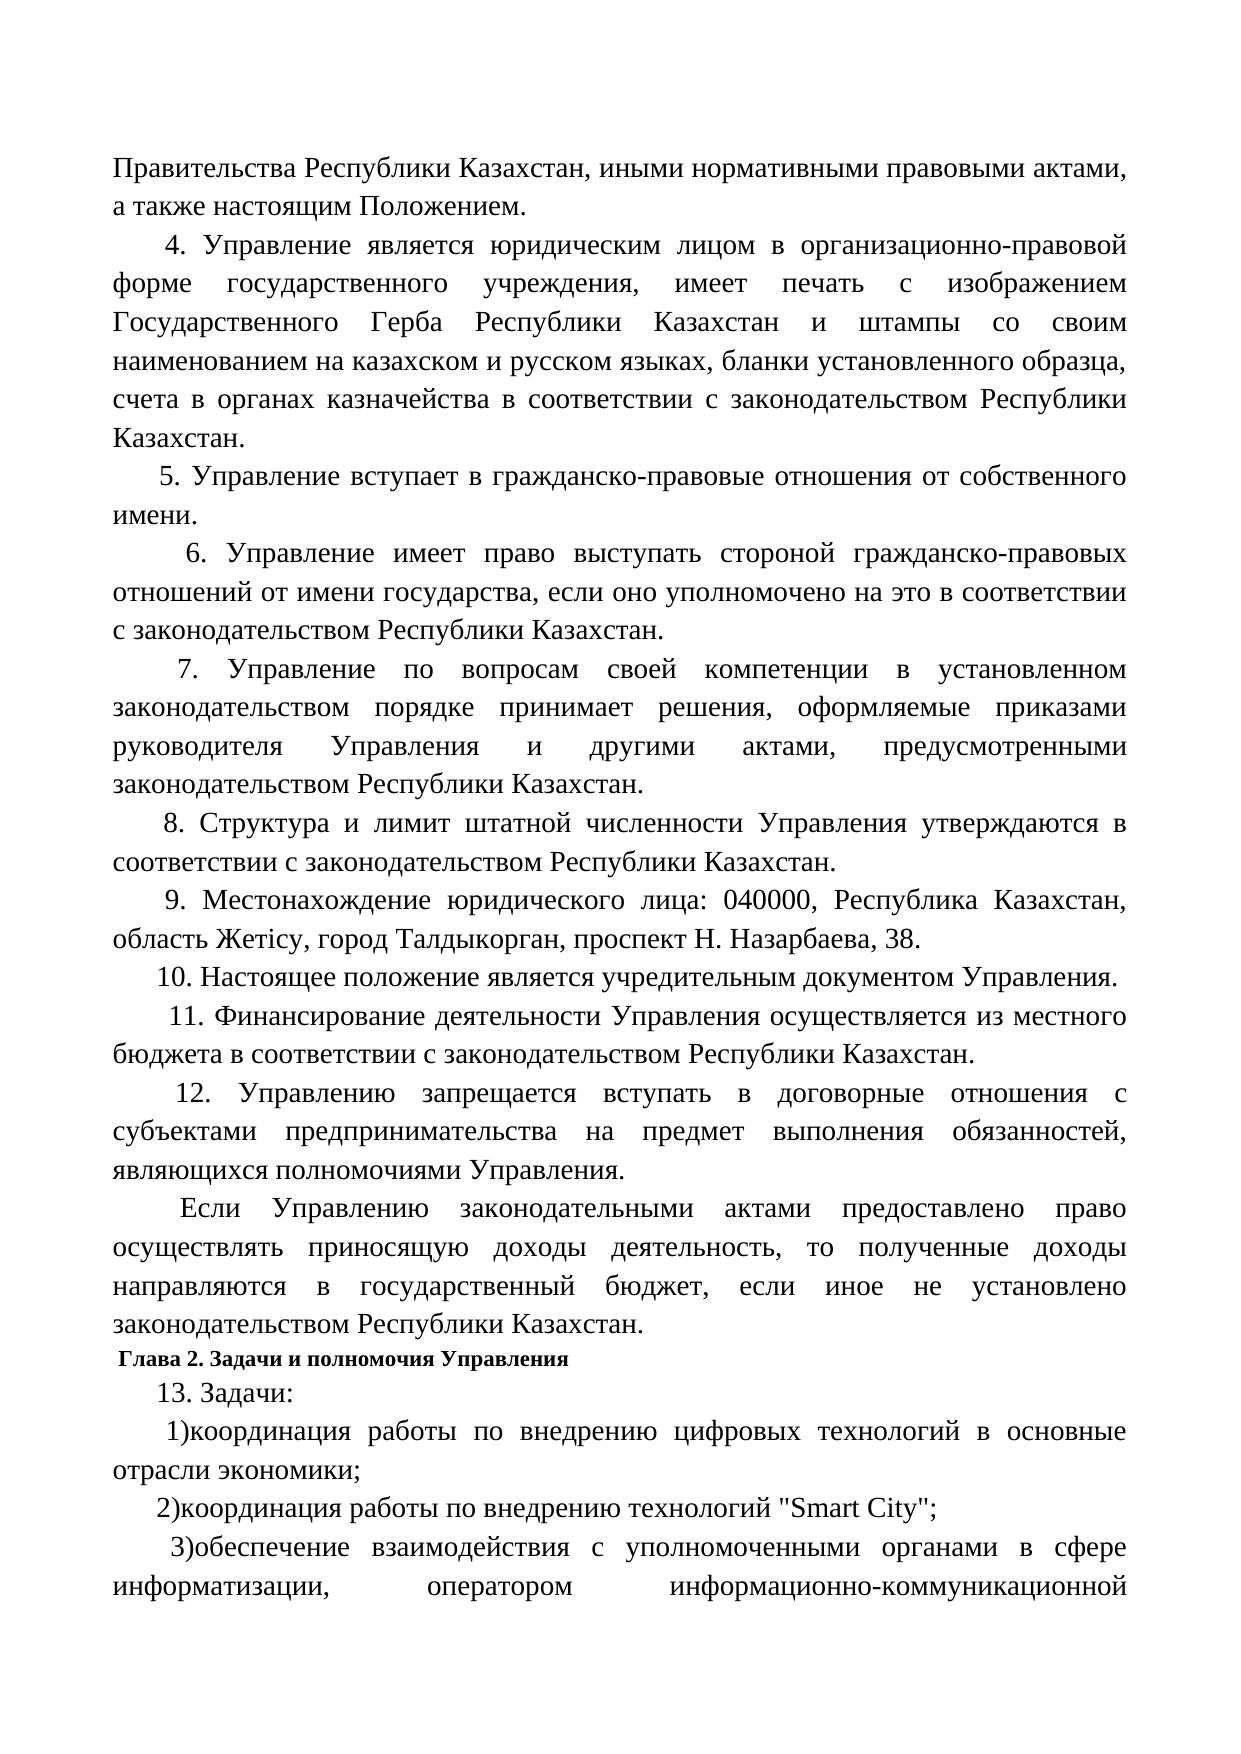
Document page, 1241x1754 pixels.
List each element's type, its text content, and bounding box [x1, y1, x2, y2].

text Если Управлению законодательными актами предоставлено право осуществлять приносящую доходы деятельность, то полученные доходы направляются в государственный бюджет, если иное не установлено законодательством Республики Казахстан. [112, 1191, 1128, 1340]
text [112, 150, 1128, 222]
text 9. Местонахождение юридического лица: 040000, Республика Казахстан, область Жетісу, город Талдыкорган, проспект Н. Назарбаева, 38. [112, 882, 1128, 954]
text 2)координация работы по внедрению технологий "Smart City"; [112, 1491, 1128, 1524]
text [112, 1529, 1128, 1601]
text 5. Управление вступает в гражданско-правовые отношения от собственного имени. [112, 458, 1128, 530]
text Глава 2. Задачи и полномочия Управления [112, 1345, 1128, 1371]
text 6. Управление имеет право выступать стороной гражданско-правовых отношений от имени государства, если оно уполномочено на это в соответствии с законодательством Республики Казахстан. [112, 535, 1128, 646]
text 10. Настоящее положение является учредительным документом Управления. [112, 959, 1128, 993]
text 11. Финансирование деятельности Управления осуществляется из местного бюджета в соответствии с законодательством Республики Казахстан. [112, 998, 1128, 1070]
text 7. Управление по вопросам своей компетенции в установленном законодательством порядке принимает решения, оформляемые приказами руководителя Управления и другими актами, предусмотренными законодательством Республики Казахстан. [112, 651, 1128, 800]
text 1)координация работы по внедрению цифровых технологий в основные отрасли экономики; [112, 1413, 1128, 1486]
text 13. Задачи: [112, 1375, 1128, 1408]
text 8. Структура и лимит штатной численности Управления утверждаются в соответствии с законодательством Республики Казахстан. [112, 805, 1128, 877]
text 4. Управление является юридическим лицом в организационно-правовой форме государственного учреждения, имеет печать с изображением Государственного Герба Республики Казахстан и штампы со своим наименованием на казахском и русском языках, бланки установленного образца, счета в органах казначейства в соответствии с законодательством Республики Казахстан. [112, 227, 1128, 453]
text 12. Управлению запрещается вступать в договорные отношения с субъектами предпринимательства на предмет выполнения обязанностей, являющихся полномочиями Управления. [112, 1075, 1128, 1186]
